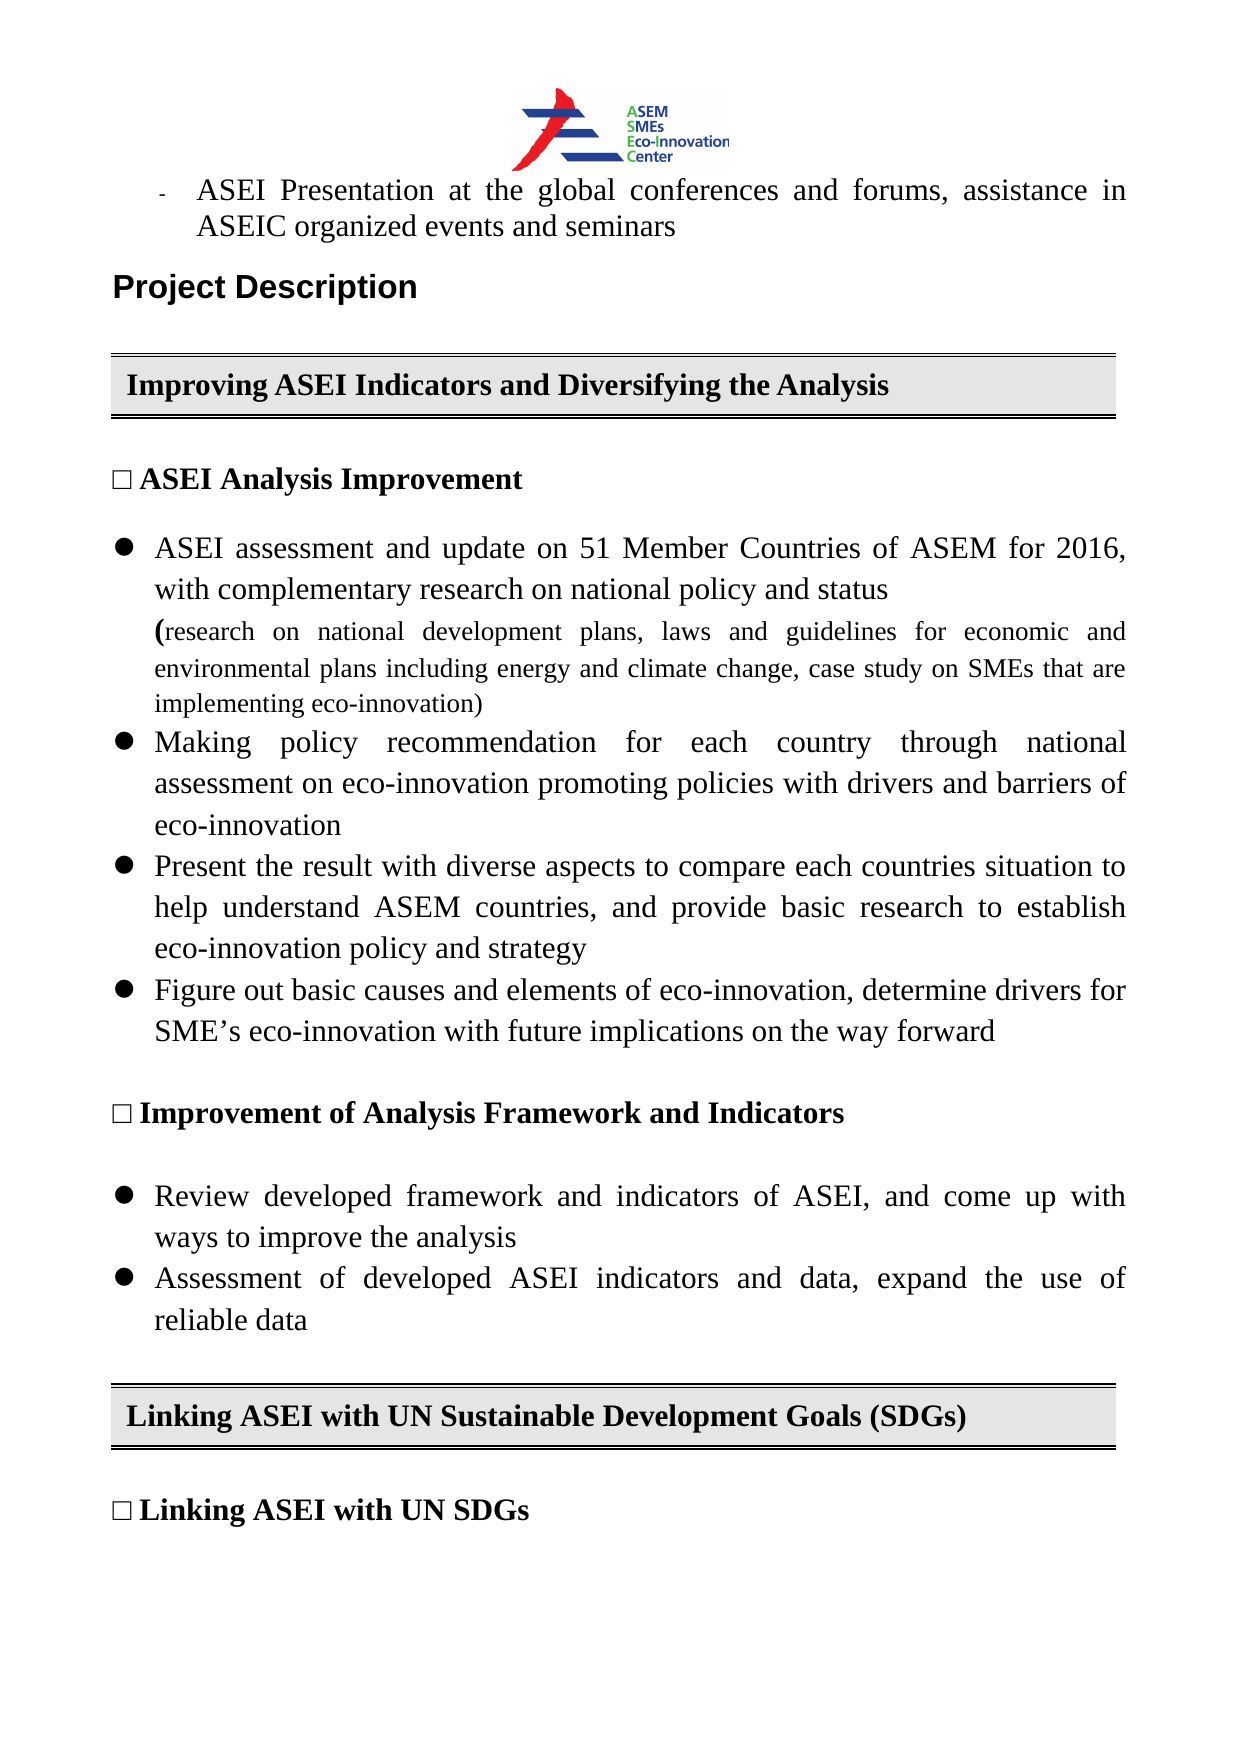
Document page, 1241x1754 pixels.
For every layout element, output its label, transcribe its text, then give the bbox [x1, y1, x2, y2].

table_header Improving ASEI Indicators and Diversifying the Analysis [111, 357, 1116, 414]
list Present the result with diverse aspects to compare each countries situation to help understand ASEM countries, and provide basic research to establish eco-innovation policy and strategy [112, 847, 1128, 966]
list ASEI assessment and update on 51 Member Countries of ASEM for 2016, with complementary research on national policy and status [112, 529, 1128, 606]
text □ Linking ASEI with UN SDGs [112, 1491, 1128, 1527]
list Assessment of developed ASEI indicators and data, expand the use of reliable data [112, 1259, 1128, 1337]
table_header Linking ASEI with UN Sustainable Development Goals (SDGs) [111, 1388, 1116, 1445]
picture [511, 88, 729, 172]
list Review developed framework and indicators of ASEI, and come up with ways to improve the analysis [112, 1177, 1128, 1254]
list ASEI Presentation at the global conferences and forums, assistance in ASEIC organized events and seminars [159, 171, 1128, 243]
list Figure out basic causes and elements of eco-innovation, determine drivers for SME’s eco-innovation with future implications on the way forward [112, 971, 1128, 1048]
text □ ASEI Analysis Improvement [112, 460, 1128, 496]
text □ Improvement of Analysis Framework and Indicators [112, 1094, 1128, 1131]
text (research on national development plans, laws and guidelines for economic and environmental plans including energy and climate change, case study on SMEs that are implementing eco-innovation) [154, 611, 1128, 719]
list Making policy recommendation for each country through national assessment on eco-innovation promoting policies with drivers and barriers of eco-innovation [112, 723, 1128, 842]
text Project Description [112, 267, 1128, 306]
